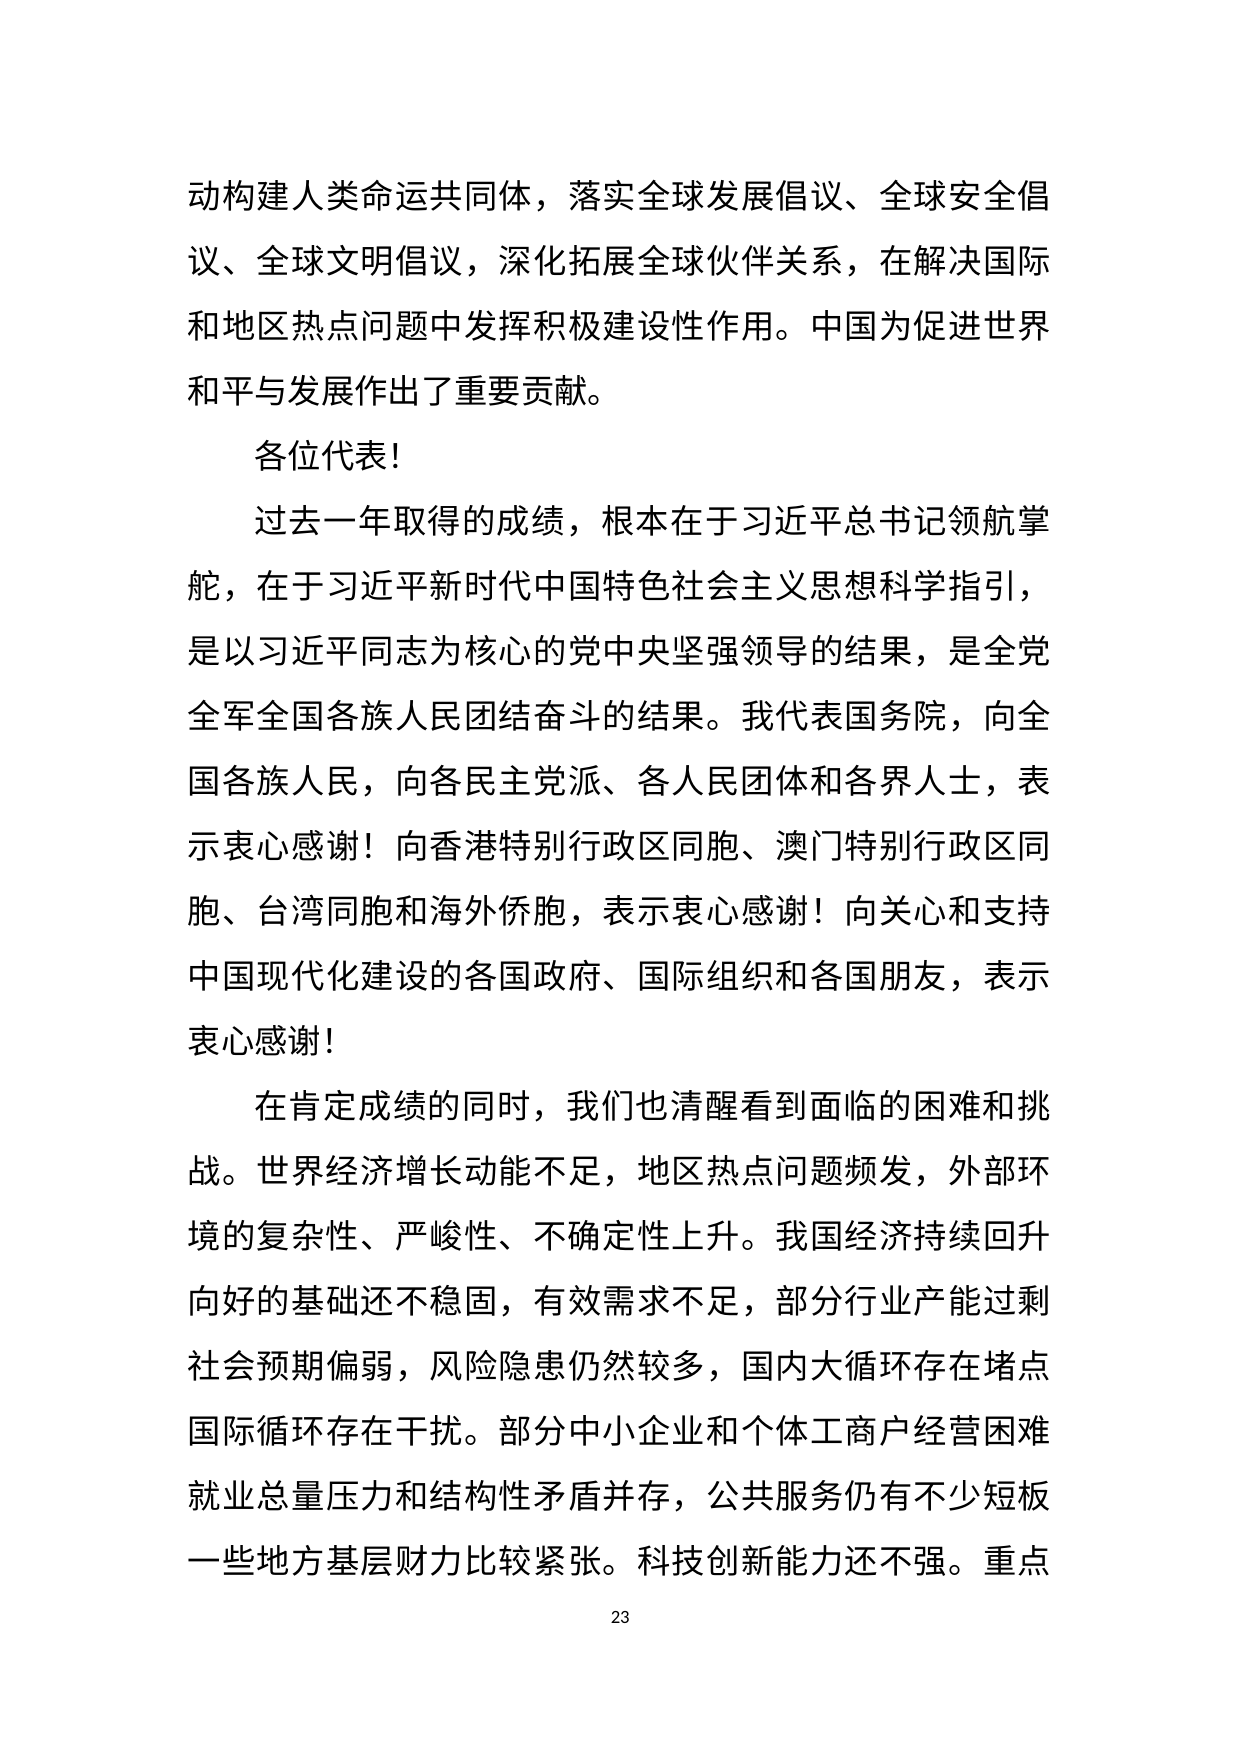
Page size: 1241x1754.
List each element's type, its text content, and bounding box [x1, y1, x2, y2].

text 各位代表！ [187, 422, 1053, 487]
text 过去一年取得的成绩，根本在于习近平总书记领航掌舵，在于习近平新时代中国特色社会主义思想科学指引，是以习近平同志为核心的党中央坚强领导的结果，是全党全军全国各族人民团结奋斗的结果。我代表国务院，向全国各族人民，向各民主党派、各人民团体和各界人士，表示衷心感谢！向香港特别行政区同胞、澳门特别行政区同胞、台湾同胞和海外侨胞，表示衷心感谢！向关心和支持中国现代化建设的各国政府、国际组织和各国朋友，表示衷心感谢！ [187, 487, 1053, 1072]
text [187, 162, 1053, 422]
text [187, 1072, 1053, 1592]
